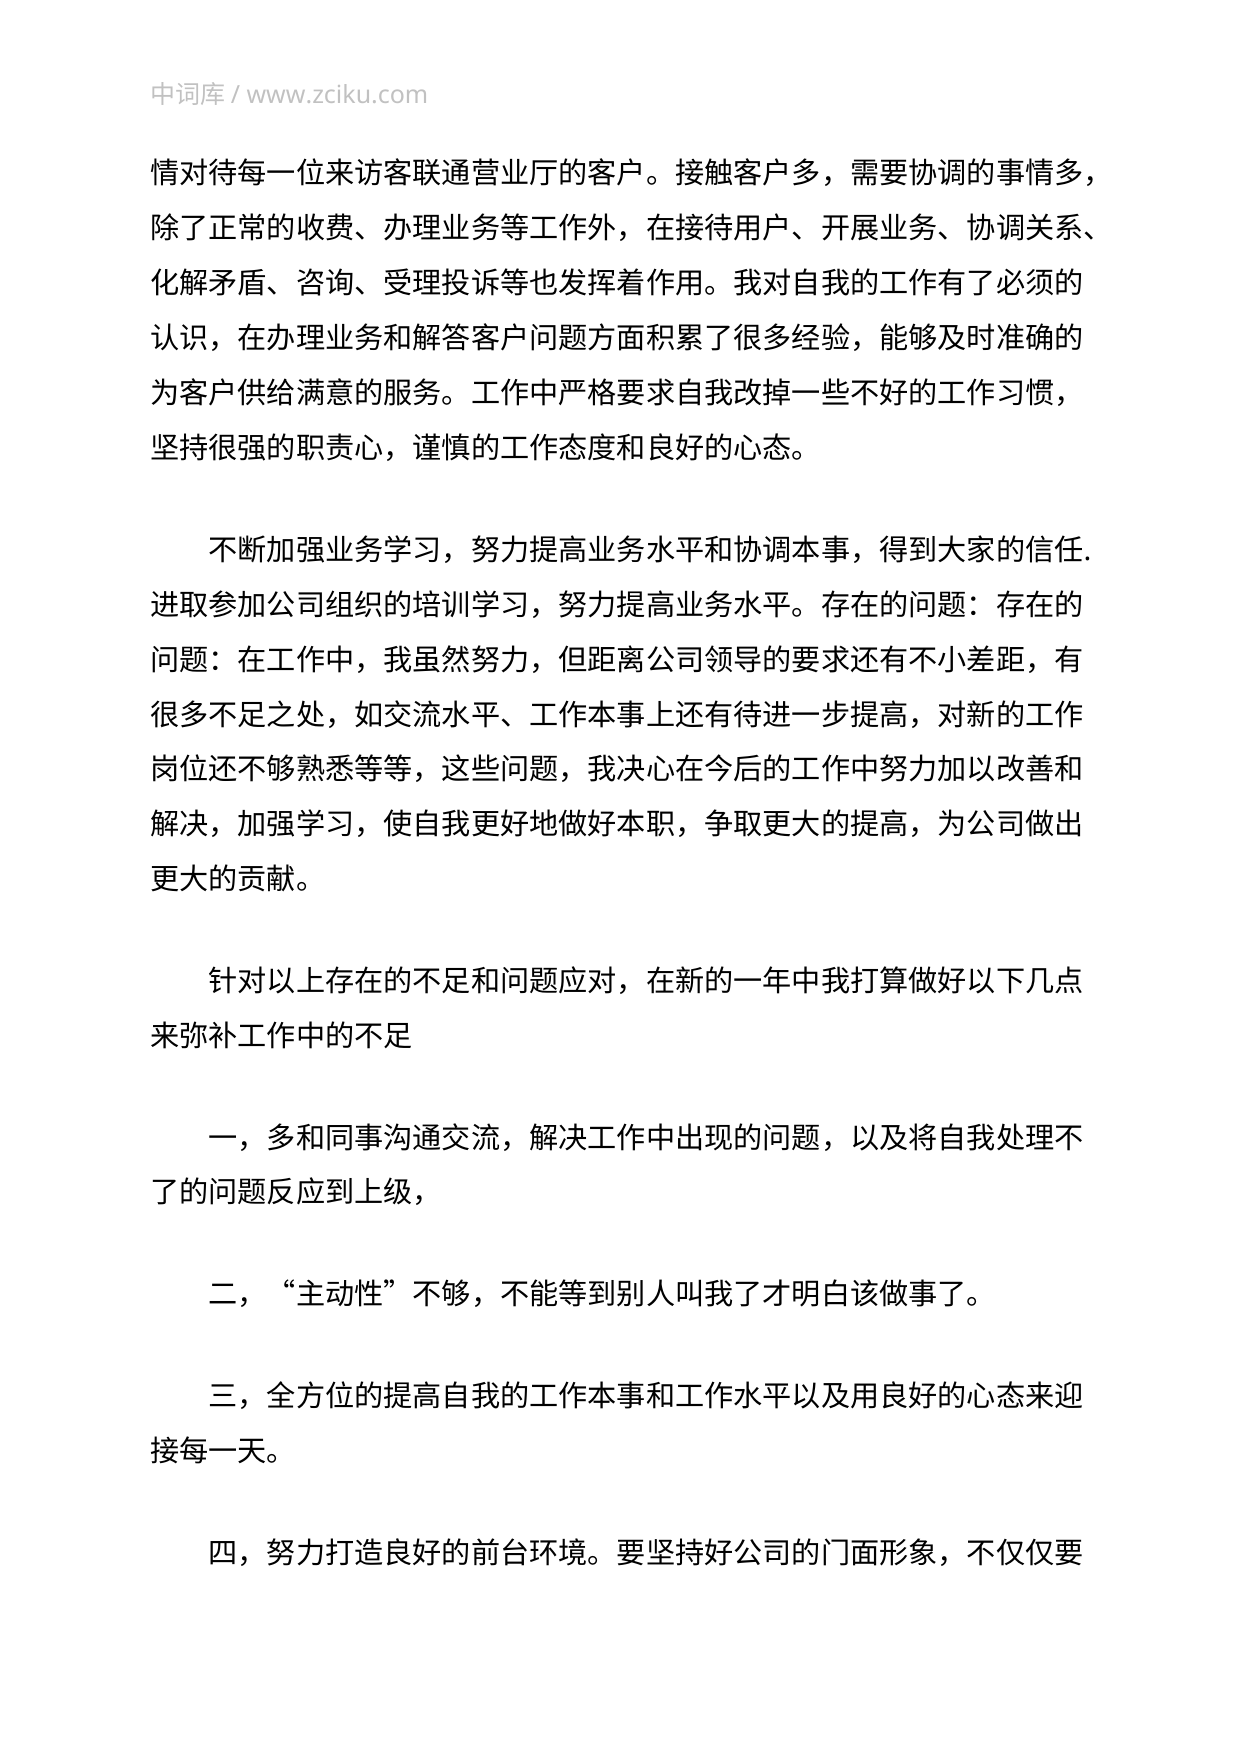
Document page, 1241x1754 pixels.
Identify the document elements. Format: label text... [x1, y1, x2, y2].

text 一，多和同事沟通交流，解决工作中出现的问题，以及将自我处理不了的问题反应到上级， [150, 1114, 1090, 1211]
text 不断加强业务学习，努力提高业务水平和协调本事，得到大家的信任.进取参加公司组织的培训学习，努力提高业务水平。存在的问题：存在的问题：在工作中，我虽然努力，但距离公司领导的要求还有不小差距，有很多不足之处，如交流水平、工作本事上还有待进一步提高，对新的工作岗位还不够熟悉等等，这些问题，我决心在今后的工作中努力加以改善和解决，加强学习，使自我更好地做好本职，争取更大的提高，为公司做出更大的贡献。 [150, 526, 1090, 898]
text 三，全方位的提高自我的工作本事和工作水平以及用良好的心态来迎接每一天。 [150, 1373, 1090, 1470]
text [150, 1529, 1090, 1572]
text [150, 150, 1090, 467]
text 二，“主动性”不够，不能等到别人叫我了才明白该做事了。 [150, 1271, 1090, 1313]
text 针对以上存在的不足和问题应对，在新的一年中我打算做好以下几点来弥补工作中的不足 [150, 957, 1090, 1055]
